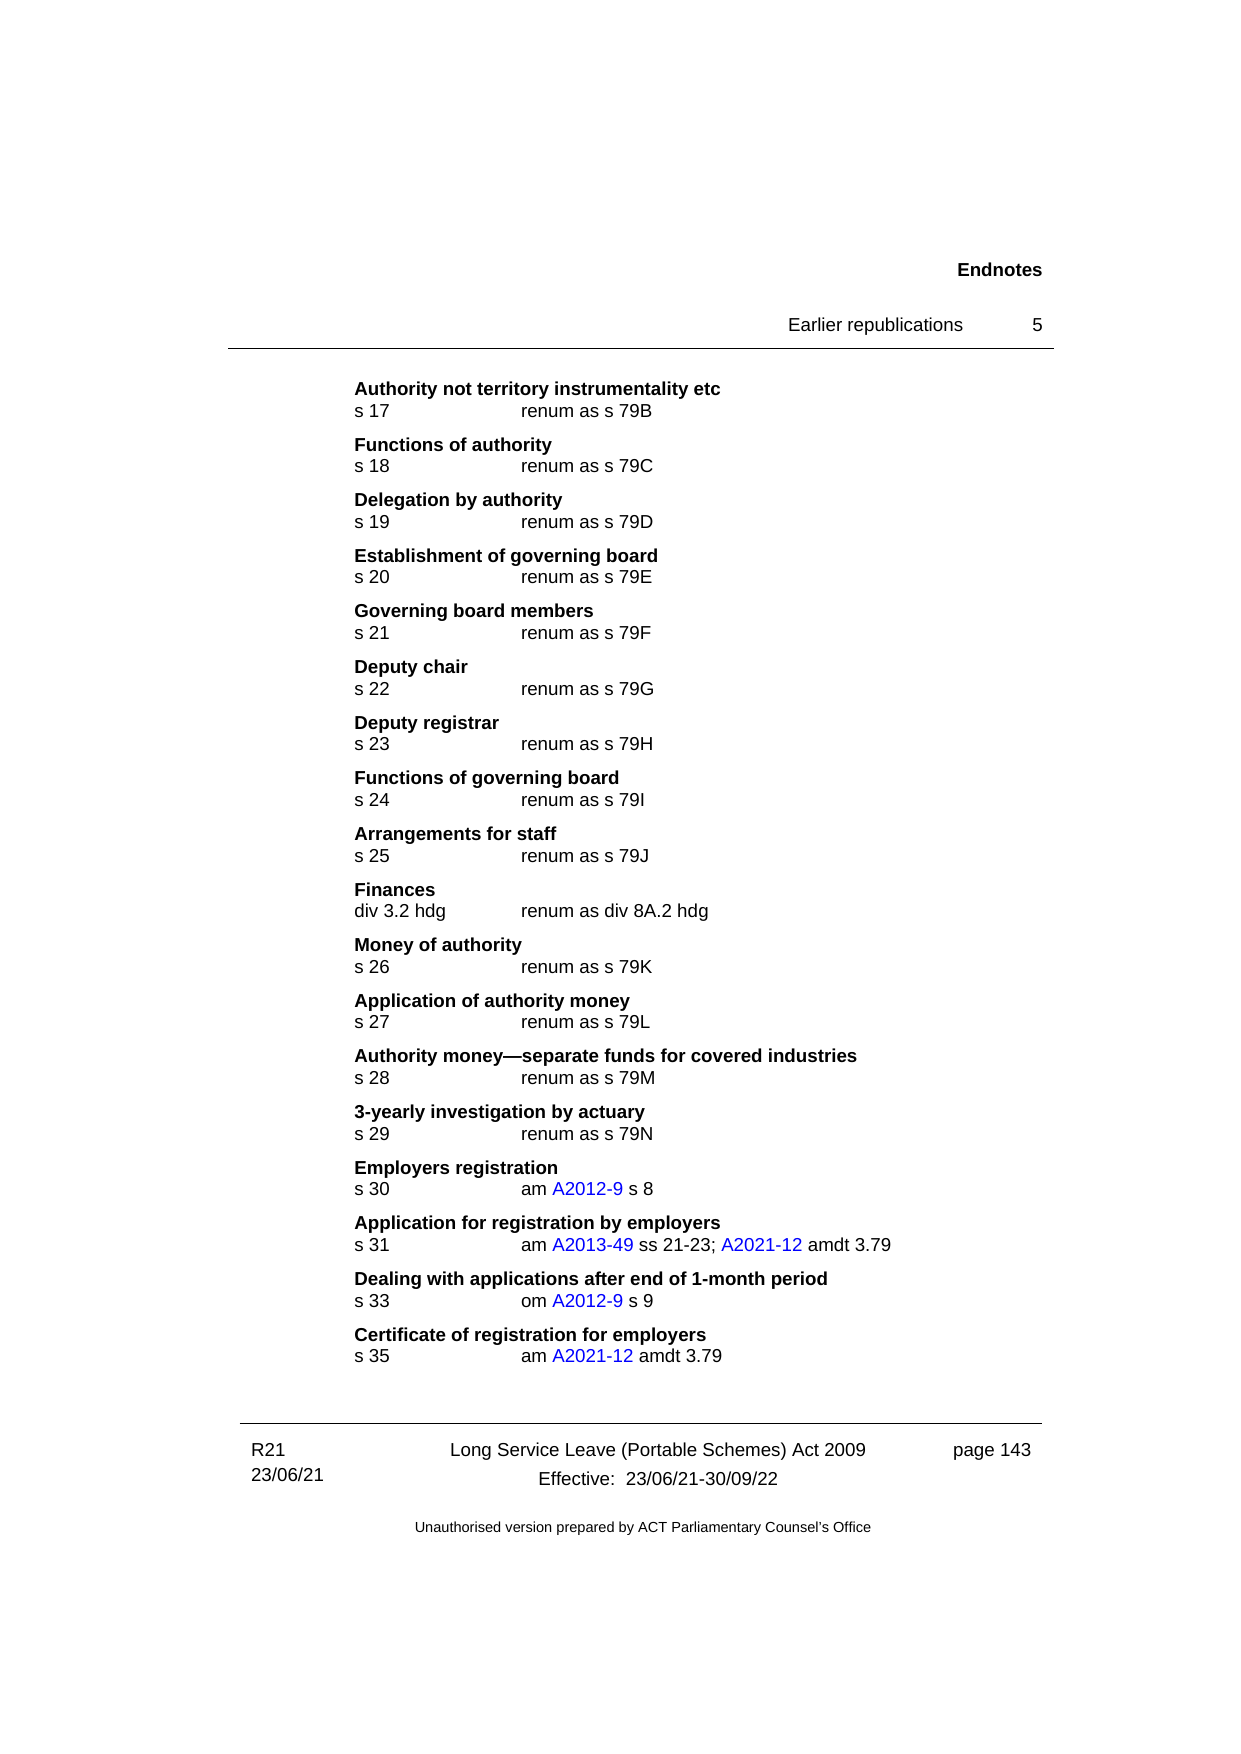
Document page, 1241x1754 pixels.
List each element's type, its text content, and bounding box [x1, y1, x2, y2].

text s 23 renum as s 79H [354, 733, 1042, 755]
text Authority money—separate funds for covered industries [354, 1045, 1042, 1067]
text s 21 renum as s 79F [354, 622, 1042, 643]
text s 35 am A2021-12 amdt 3.79 [354, 1345, 1042, 1367]
text Establishment of governing board [354, 545, 1042, 566]
text s 17 renum as s 79B [354, 399, 1042, 421]
text Functions of governing board [354, 767, 1042, 789]
text Functions of authority [354, 433, 1042, 455]
text s 28 renum as s 79M [354, 1067, 1042, 1088]
text s 20 renum as s 79E [354, 566, 1042, 588]
text Delegation by authority [354, 489, 1042, 511]
text s 26 renum as s 79K [354, 956, 1042, 977]
text s 33 om A2012-9 s 9 [354, 1289, 1042, 1311]
text s 22 renum as s 79G [354, 677, 1042, 699]
text Application for registration by employers [354, 1212, 1042, 1234]
text Certificate of registration for employers [354, 1323, 1042, 1345]
text 3-yearly investigation by actuary [354, 1101, 1042, 1122]
text s 25 renum as s 79J [354, 844, 1042, 866]
text s 30 am A2012-9 s 8 [354, 1178, 1042, 1200]
text Arrangements for staff [354, 823, 1042, 844]
text s 18 renum as s 79C [354, 455, 1042, 477]
text Dealing with applications after end of 1-month period [354, 1268, 1042, 1289]
text s 24 renum as s 79I [354, 789, 1042, 810]
text Governing board members [354, 600, 1042, 622]
text Application of authority money [354, 990, 1042, 1011]
text Money of authority [354, 934, 1042, 956]
text s 31 am A2013-49 ss 21-23; A2021-12 amdt 3.79 [354, 1234, 1042, 1255]
text Finances [354, 878, 1042, 900]
text Deputy chair [354, 656, 1042, 677]
text s 19 renum as s 79D [354, 511, 1042, 532]
text Authority not territory instrumentality etc [354, 378, 1042, 399]
text Employers registration [354, 1157, 1042, 1178]
text Deputy registrar [354, 712, 1042, 733]
text s 29 renum as s 79N [354, 1122, 1042, 1144]
text s 27 renum as s 79L [354, 1011, 1042, 1033]
text div 3.2 hdg renum as div 8A.2 hdg [354, 900, 1042, 922]
